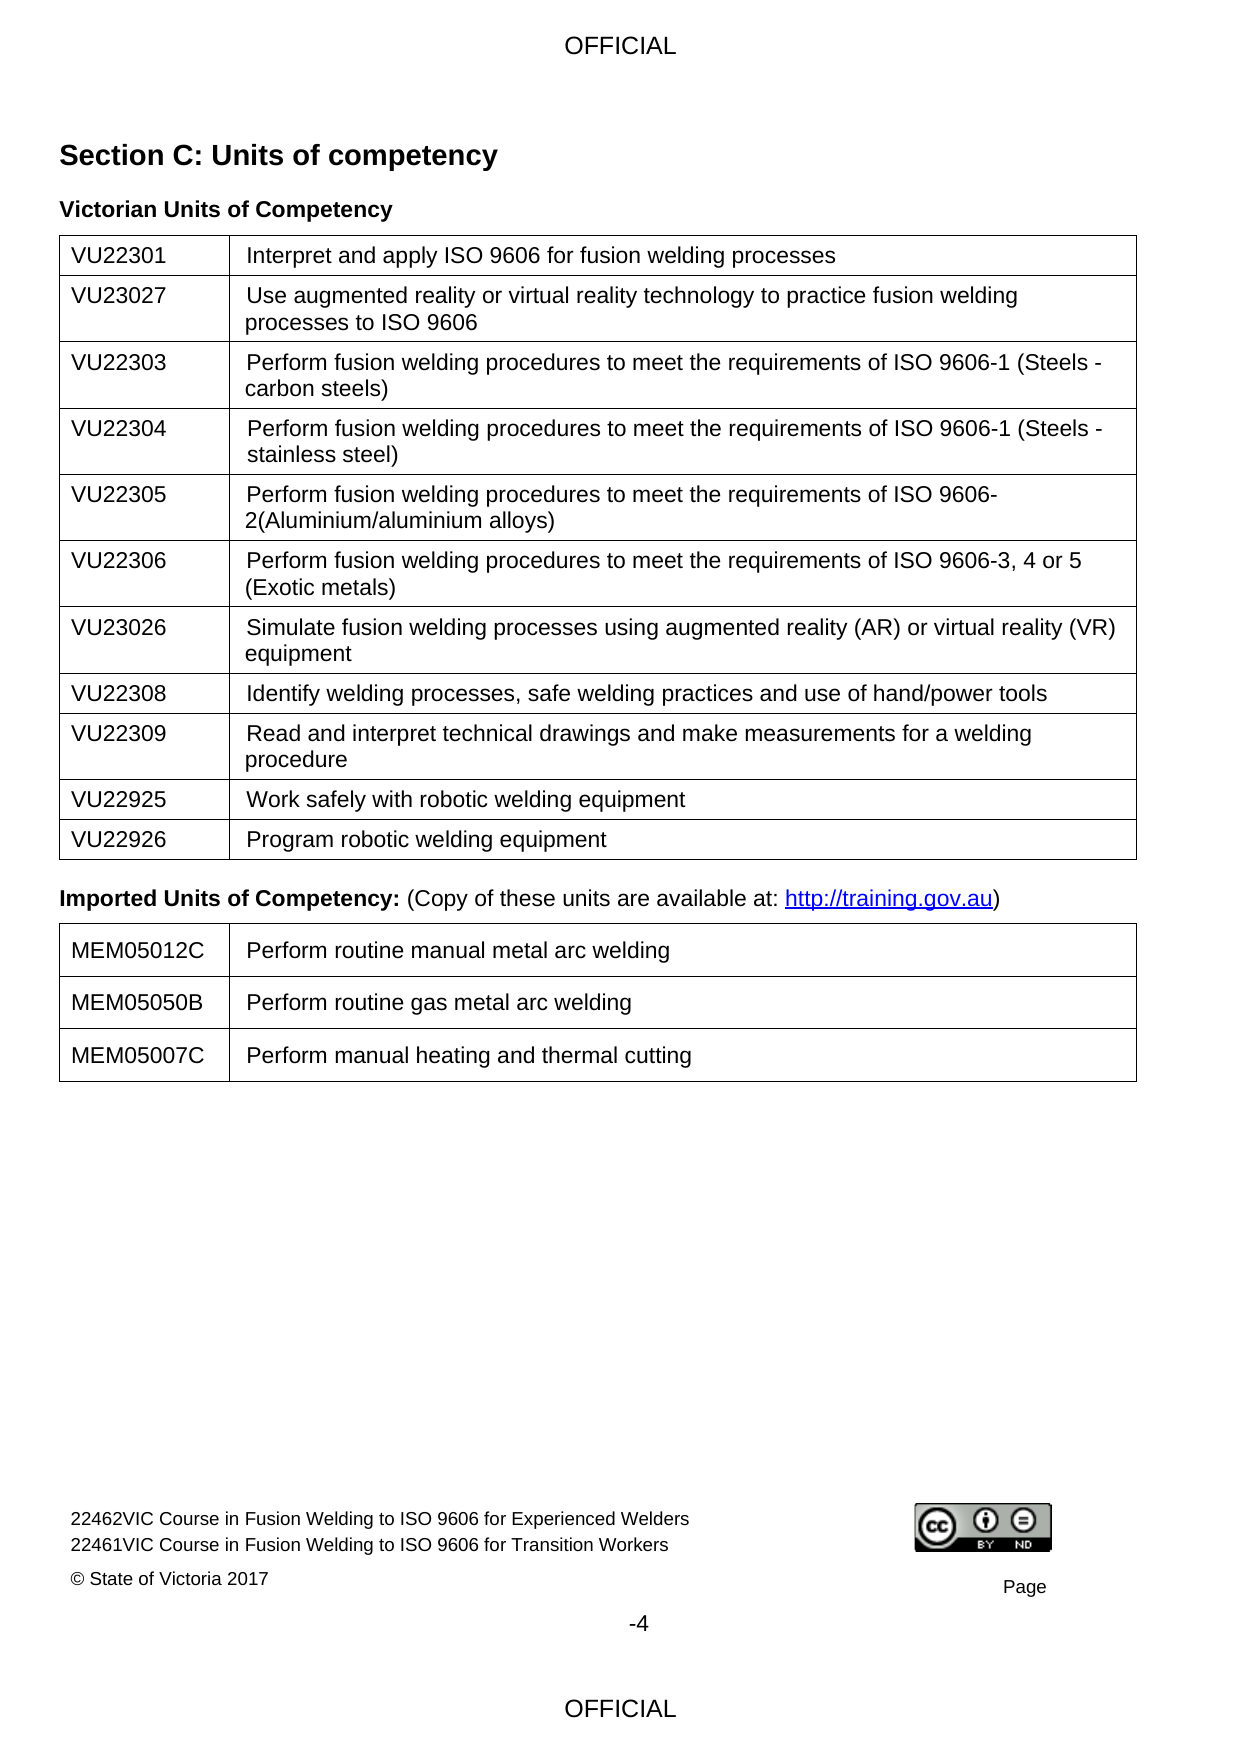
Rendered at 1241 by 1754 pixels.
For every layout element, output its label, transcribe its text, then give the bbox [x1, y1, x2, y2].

table_cell Simulate fusion welding processes using augmented reality (AR) or virtual reality (VR) equipment [230, 607, 1136, 672]
table_cell Perform fusion welding procedures to meet the requirements of ISO 9606-3, 4 or 5 (Exotic metals) [230, 541, 1136, 606]
table_header Perform routine manual metal arc welding [230, 924, 1136, 976]
table_cell VU22306 [60, 541, 229, 606]
table_cell Perform fusion welding procedures to meet the requirements of ISO 9606-2(Aluminium/aluminium alloys) [230, 475, 1136, 540]
table_cell VU22925 [60, 780, 229, 818]
table_cell Use augmented reality or virtual reality technology to practice fusion welding processes to ISO 9606 [230, 276, 1136, 341]
table_header VU22301 [60, 236, 229, 275]
table_cell Perform routine gas metal arc welding [230, 977, 1136, 1028]
text Imported Units of Competency: (Copy of these units are available at: http://training.gov.au) [59, 884, 1181, 911]
table_cell VU22305 [60, 475, 229, 540]
table_cell Perform fusion welding procedures to meet the requirements of ISO 9606-1 (Steels - carbon steels) [230, 342, 1136, 407]
table_cell Identify welding processes, safe welding practices and use of hand/power tools [230, 674, 1136, 712]
table_cell VU22304 [60, 409, 229, 474]
picture [914, 1503, 1052, 1552]
table_cell VU22926 [60, 820, 229, 858]
table_cell VU22309 [60, 714, 229, 779]
table_cell VU23027 [60, 276, 229, 341]
table_cell VU22308 [60, 674, 229, 712]
table_cell VU23026 [60, 607, 229, 672]
table_cell Perform fusion welding procedures to meet the requirements of ISO 9606-1 (Steels - stainless steel) [230, 409, 1136, 474]
table_cell VU22303 [60, 342, 229, 407]
table_header Interpret and apply ISO 9606 for fusion welding processes [230, 236, 1136, 275]
table_cell Perform manual heating and thermal cutting [230, 1029, 1136, 1081]
table_cell MEM05007C [60, 1029, 229, 1081]
table_cell MEM05050B [60, 977, 229, 1028]
table_cell Read and interpret technical drawings and make measurements for a welding procedure [230, 714, 1136, 779]
table_cell Program robotic welding equipment [230, 820, 1136, 858]
table_cell Work safely with robotic welding equipment [230, 780, 1136, 818]
text Victorian Units of Competency [59, 196, 1181, 223]
table_header MEM05012C [60, 924, 229, 976]
text Section C: Units of competency [59, 138, 1181, 171]
